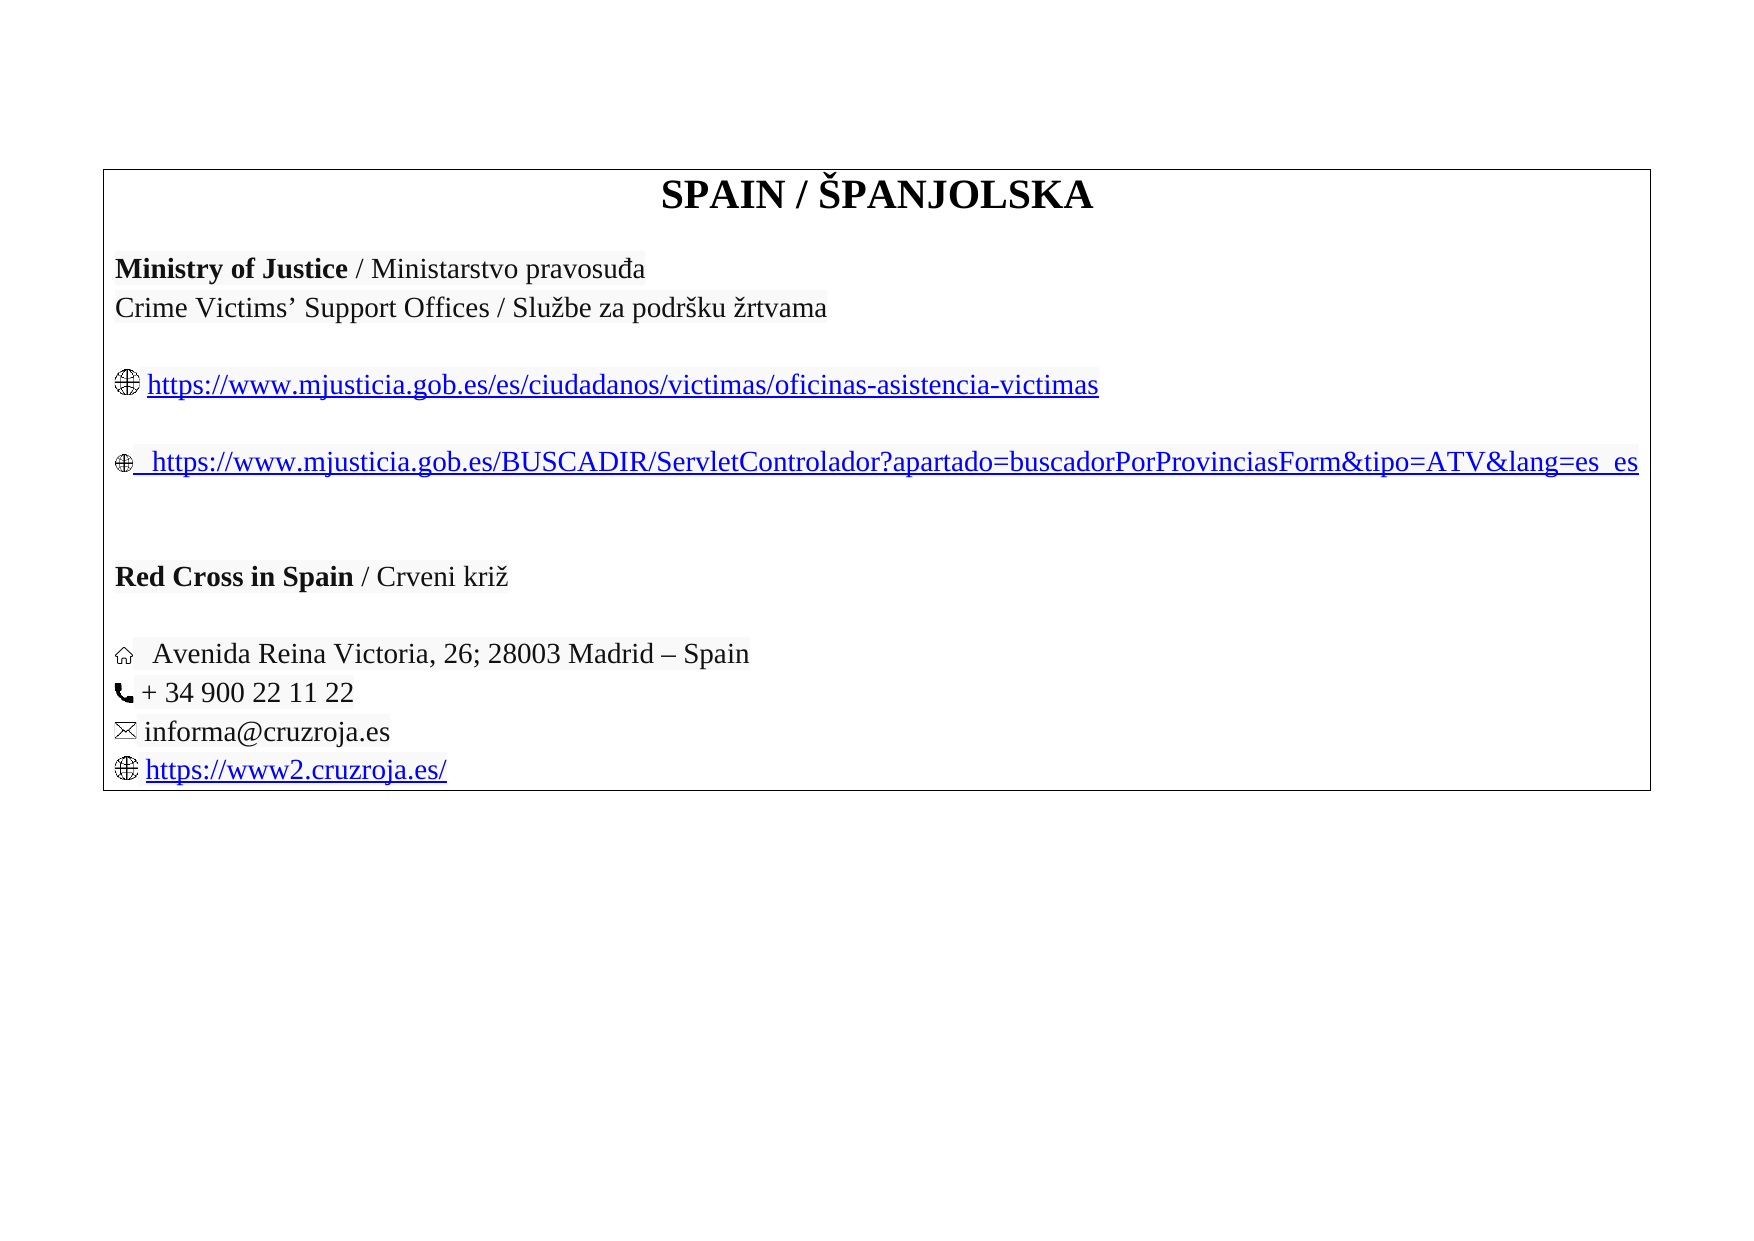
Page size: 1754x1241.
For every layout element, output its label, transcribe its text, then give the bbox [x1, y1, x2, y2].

table_header SPAIN / ŠPANJOLSKA Ministry of Justice / Ministarstvo pravosuđa Crime Victims’ Support Offices / Službe za podršku žrtvama https://www.mjusticia.gob.es/es/ciudadanos/victimas/oficinas-asistencia-victimas https://www.mjusticia.gob.es/BUSCADIR/ServletControlador?apartado=buscadorPorProvinciasForm&tipo=ATV&lang=es_es Red Cross in Spain / Crveni križ Avenida Reina Victoria, 26; 28003 Madrid – Spain + 34 900 22 11 22 informa@cruzroja.es https://www2.cruzroja.es/ [104, 170, 1650, 790]
picture [115, 647, 133, 664]
picture [114, 369, 140, 395]
picture [114, 683, 134, 703]
picture [114, 719, 137, 741]
picture [114, 756, 138, 780]
picture [115, 454, 133, 472]
